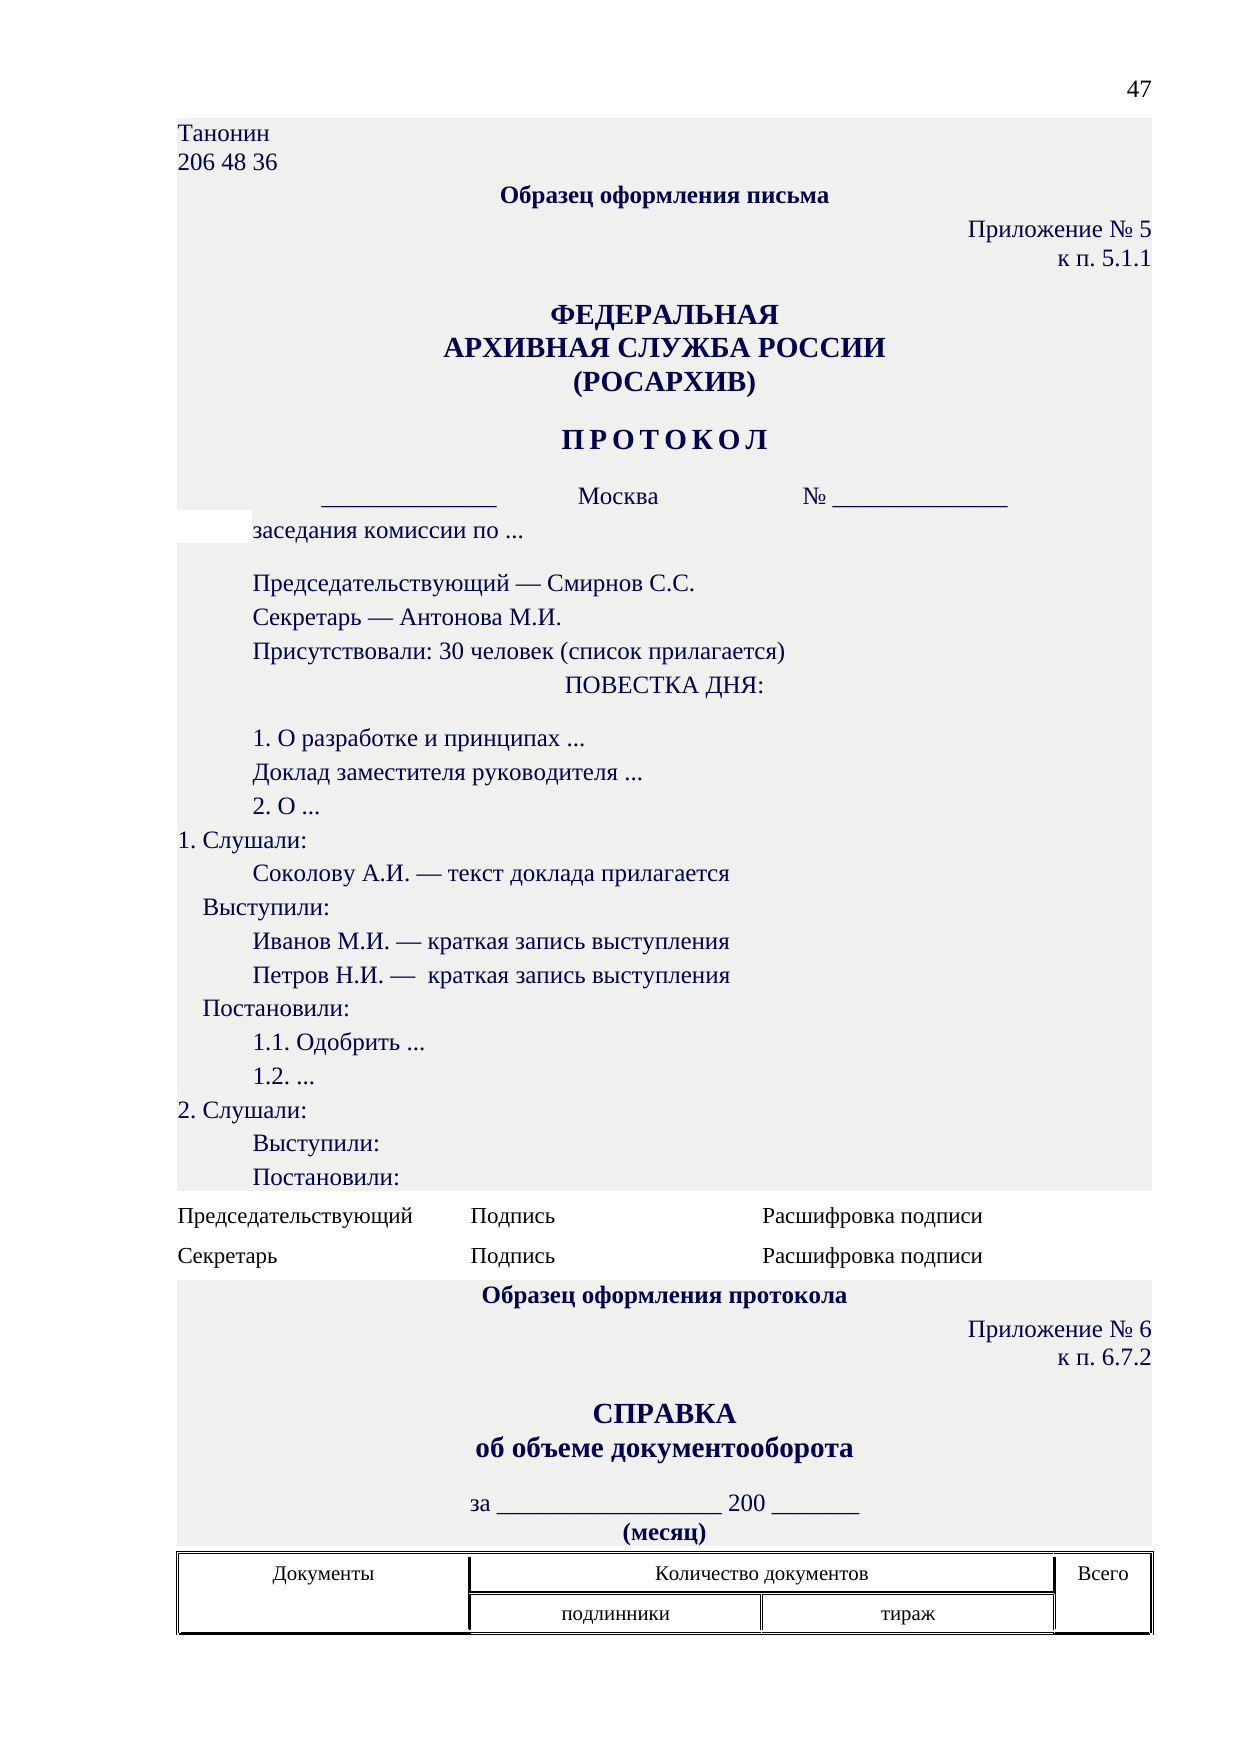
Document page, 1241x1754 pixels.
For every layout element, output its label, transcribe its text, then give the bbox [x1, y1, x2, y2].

text 2. О ... [177, 791, 1152, 820]
text ФЕДЕРАЛЬНАЯ АРХИВНАЯ СЛУЖБА РОССИИ (РОСАРХИВ) [177, 297, 1152, 397]
table_header Расшифровка подписи [761, 1196, 1150, 1236]
table_cell Секретарь [176, 1236, 469, 1275]
text Доклад заместителя руководителя ... [177, 757, 1152, 786]
text заседания комиссии по ... [252, 515, 1152, 543]
text Соколову А.И. — текст доклада прилагается [177, 858, 1152, 887]
table_header Количество документов [469, 1552, 1054, 1591]
text за __________________ 200 _______ (месяц) [177, 1488, 1152, 1546]
text Секретарь — Антонова М.И. [177, 602, 1152, 631]
text Иванов М.И. — краткая запись выступления [177, 926, 1152, 955]
text ПРОТОКОЛ [177, 422, 1152, 456]
table_header Всего [1054, 1554, 1150, 1632]
text Постановили: [177, 993, 1152, 1022]
text Выступили: [177, 1128, 1152, 1157]
text 1. Слушали: [177, 825, 1152, 853]
text Постановили: [177, 1162, 1152, 1191]
table_header Председательствующий [176, 1196, 469, 1236]
table_cell Расшифровка подписи [761, 1236, 1150, 1275]
table_header Подпись [469, 1196, 761, 1236]
text Танонин 206 48 36 [177, 118, 1152, 176]
text Приложение № 6 к п. 6.7.2 [177, 1314, 1152, 1371]
text 1.2. ... [177, 1061, 1152, 1090]
table_cell подлинники [469, 1595, 762, 1632]
text Образец оформления письма [177, 181, 1152, 209]
text Образец оформления протокола [177, 1280, 1152, 1309]
text Выступили: [177, 892, 1152, 921]
table_cell Подпись [469, 1236, 761, 1275]
text 1.1. Одобрить ... [177, 1027, 1152, 1056]
table_cell тираж [762, 1595, 1054, 1632]
text СПРАВКА об объеме документооборота [177, 1396, 1152, 1463]
table_header Документы [179, 1554, 469, 1632]
text Присутствовали: 30 человек (список прилагается) [177, 636, 1152, 665]
text ПОВЕСТКА ДНЯ: [177, 670, 1152, 698]
text Петров Н.И. — краткая запись выступления [177, 960, 1152, 988]
text Председательствующий — Смирнов С.С. [177, 568, 1152, 597]
text Приложение № 5 к п. 5.1.1 [177, 214, 1152, 272]
text 2. Слушали: [177, 1095, 1152, 1123]
text 1. О разработке и принципах ... [177, 723, 1152, 752]
text ______________ Москва № ______________ [177, 481, 1152, 510]
